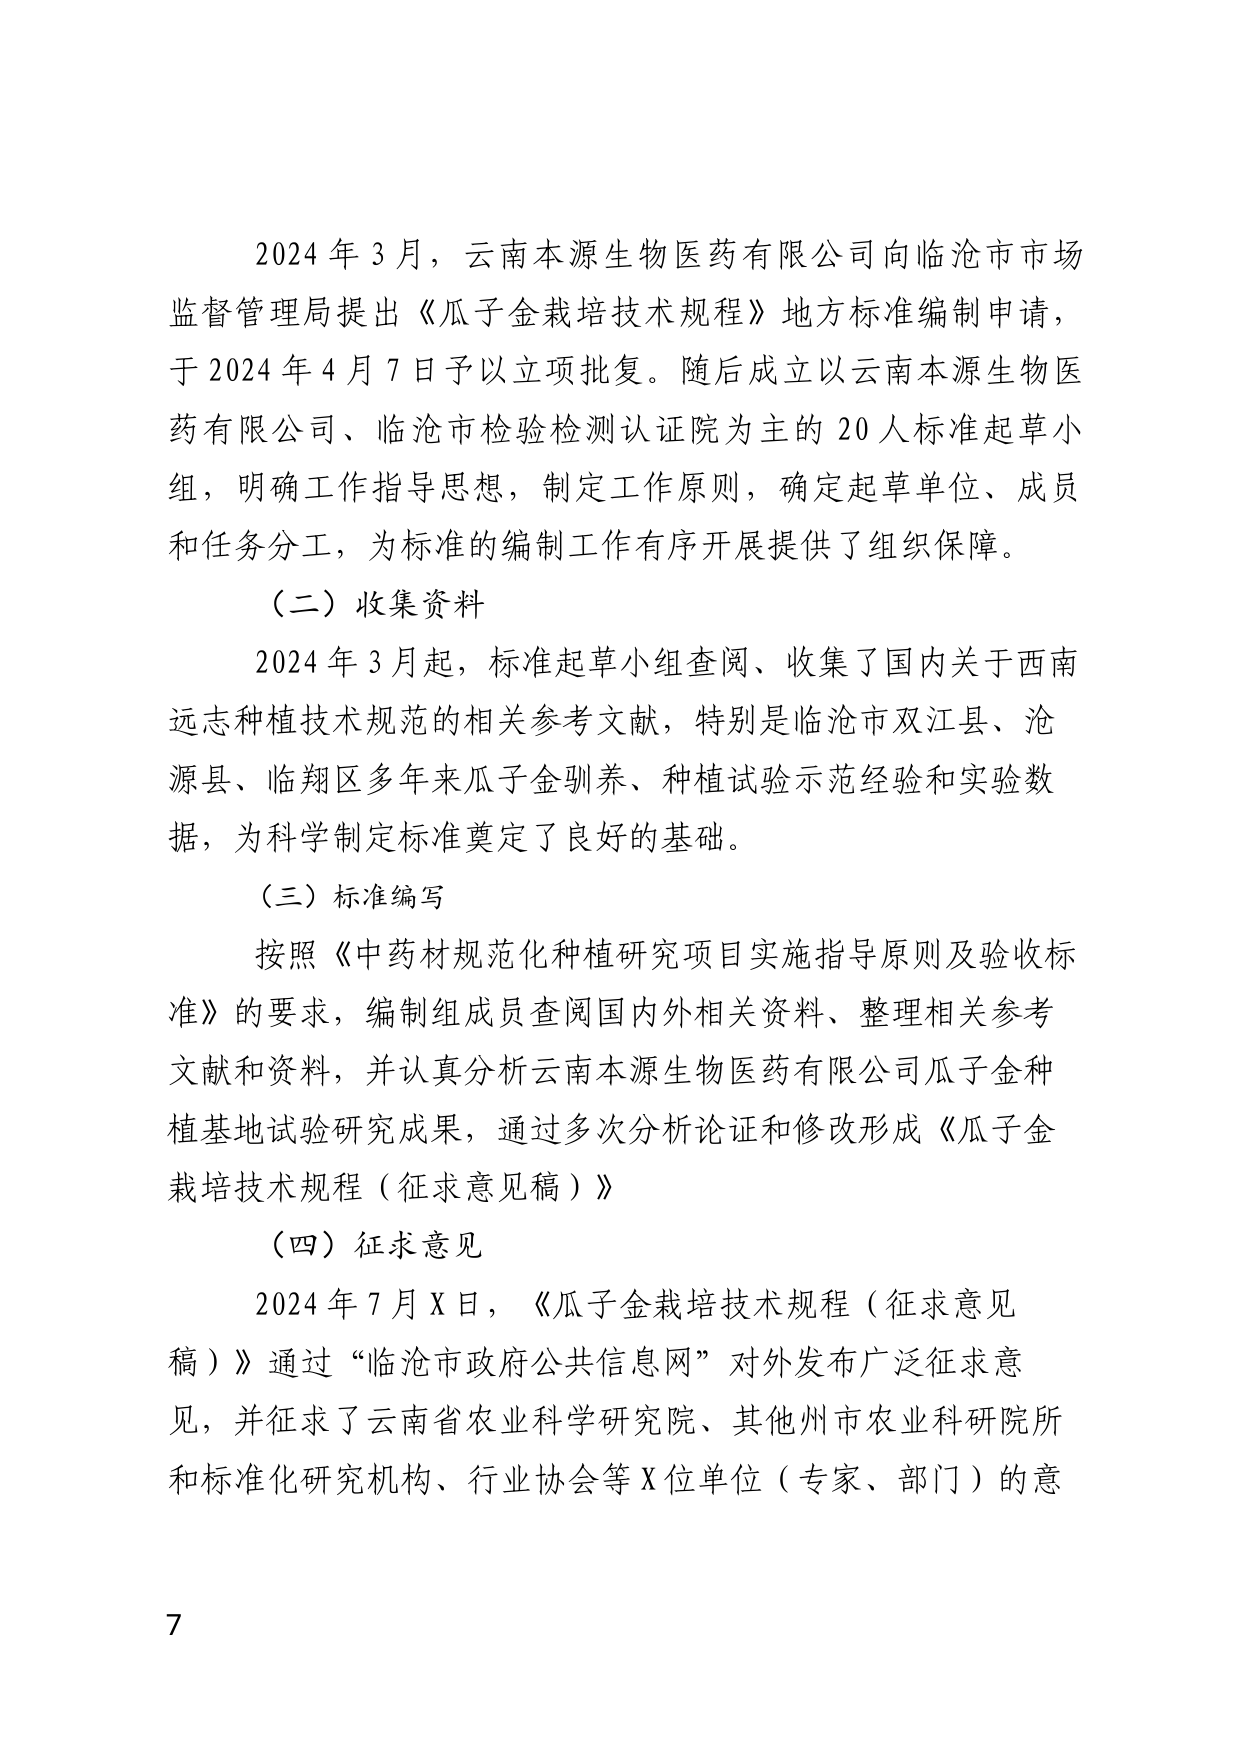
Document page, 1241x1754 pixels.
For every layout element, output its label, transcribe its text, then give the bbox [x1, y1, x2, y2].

text 按照《中药材规范化种植研究项目实施指导原则及验收标准》的要求，编制组成员查阅国内外相关资料、整理相关参考文献和资料，并认真分析云南本源生物医药有限公司瓜子金种植基地试验研究成果，通过多次分析论证和修改形成《瓜子金栽培技术规程（征求意见稿）》 [167, 919, 1085, 1211]
text 2024年3月，云南本源生物医药有限公司向临沧市市场监督管理局提出《瓜子金栽培技术规程》地方标准编制申请，于2024年4月7日予以立项批复。随后成立以云南本源生物医药有限公司、临沧市检验检测认证院为主的20人标准起草小组，明确工作指导思想，制定工作原则，确定起草单位、成员和任务分工，为标准的编制工作有序开展提供了组织保障。 [167, 219, 1085, 569]
text （四）征求意见 [167, 1211, 1085, 1269]
list （二）收集资料 [167, 569, 1085, 628]
text （三）标准编写 [167, 861, 1085, 919]
text 2024年3月起，标准起草小组查阅、收集了国内关于西南远志种植技术规范的相关参考文献，特别是临沧市双江县、沧源县、临翔区多年来瓜子金驯养、种植试验示范经验和实验数据，为科学制定标准奠定了良好的基础。 [167, 628, 1085, 861]
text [167, 1269, 1085, 1503]
